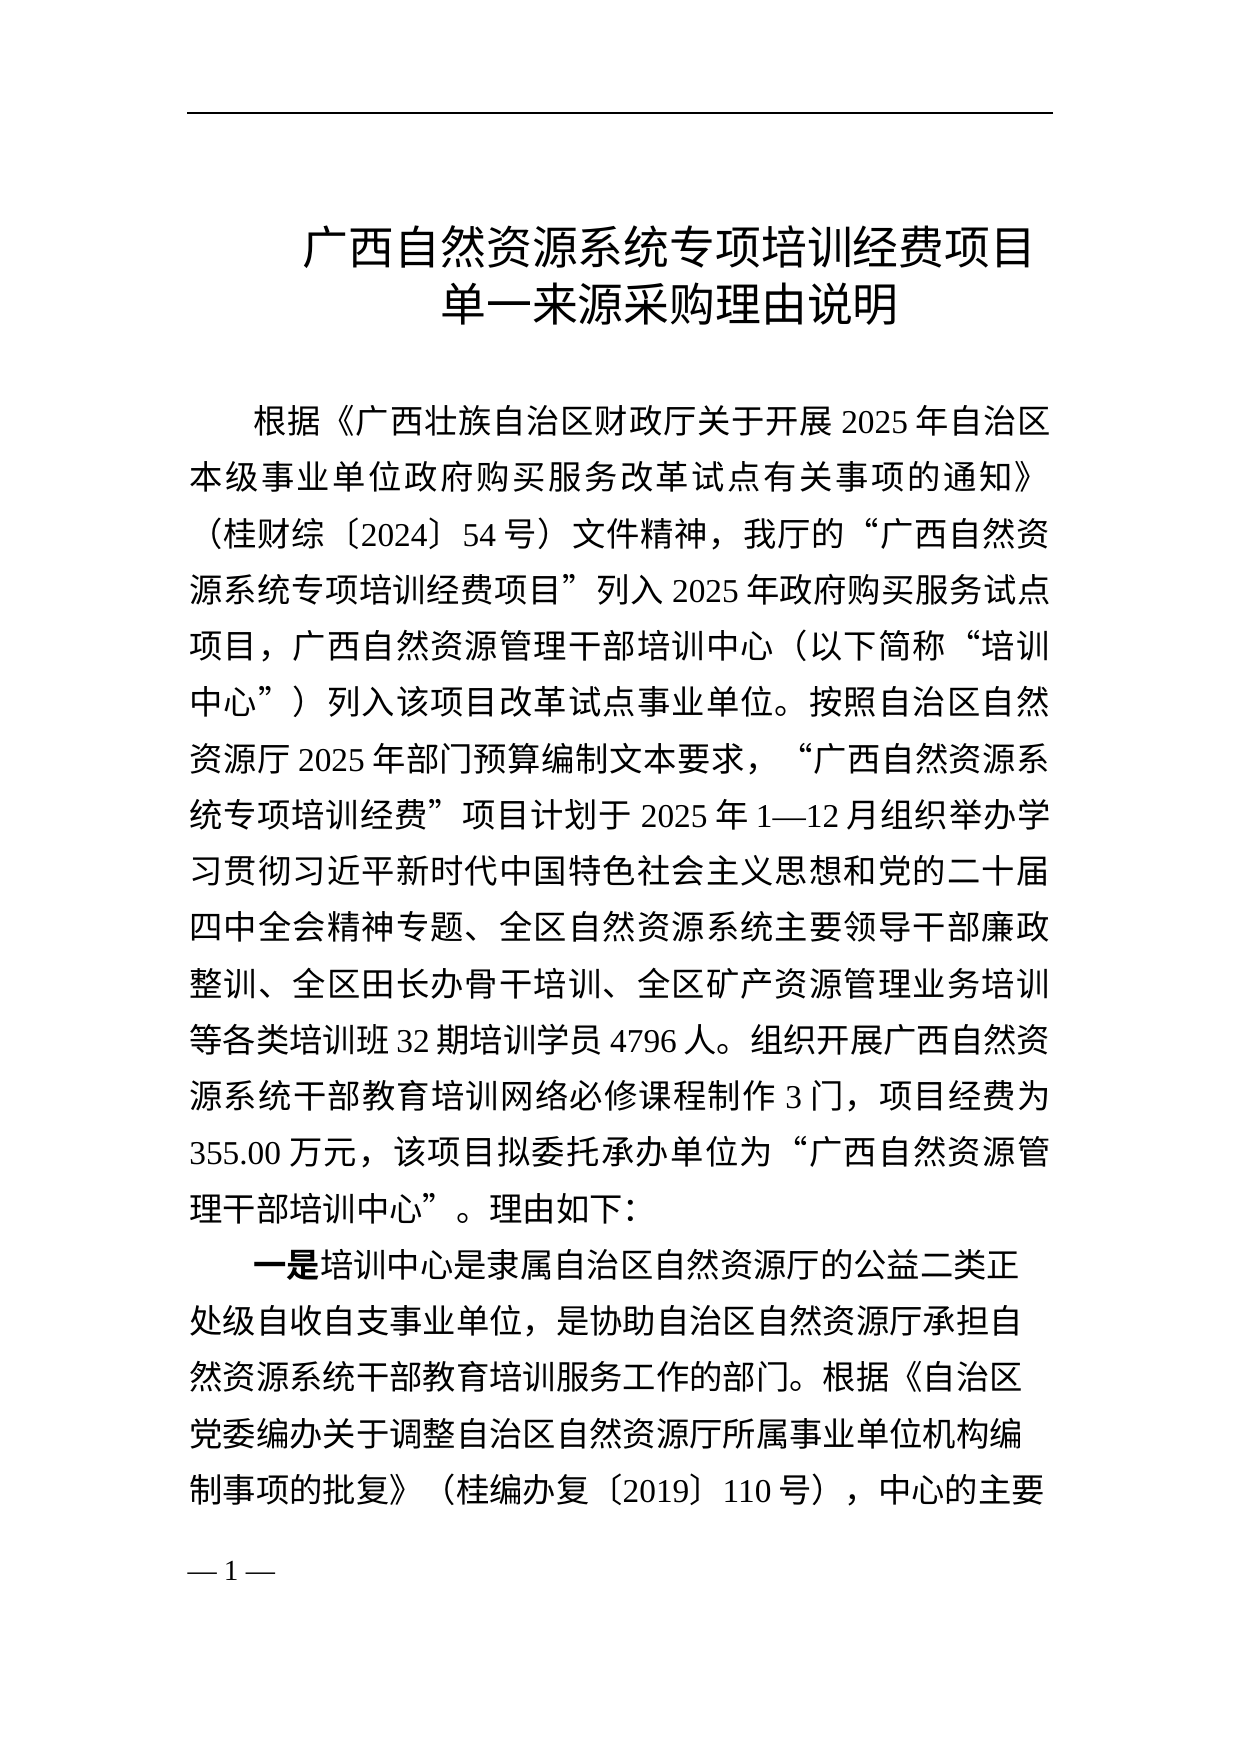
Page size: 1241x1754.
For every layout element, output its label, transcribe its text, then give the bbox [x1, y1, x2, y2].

text 广西自然资源系统专项培训经费项目 [189, 220, 1051, 276]
text 单一来源采购理由说明 [189, 276, 1051, 332]
text 根据《广西壮族自治区财政厅关于开展2025年自治区本级事业单位政府购买服务改革试点有关事项的通知》（桂财综〔2024〕54号）文件精神，我厅的“广西自然资源系统专项培训经费项目”列入2025年政府购买服务试点项目，广西自然资源管理干部培训中心（以下简称“培训中心”）列入该项目改革试点事业单位。按照自治区自然资源厅2025年部门预算编制文本要求，“广西自然资源系统专项培训经费”项目计划于2025年1—12月组织举办学习贯彻习近平新时代中国特色社会主义思想和党的二十届四中全会精神专题、全区自然资源系统主要领导干部廉政整训、全区田长办骨干培训、全区矿产资源管理业务培训等各类培训班32期培训学员4796人。组织开展广西自然资源系统干部教育培训网络必修课程制作3门，项目经费为355.00万元，该项目拟委托承办单位为“广西自然资源管理干部培训中心”。理由如下： [189, 388, 1051, 1232]
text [189, 1232, 1051, 1513]
